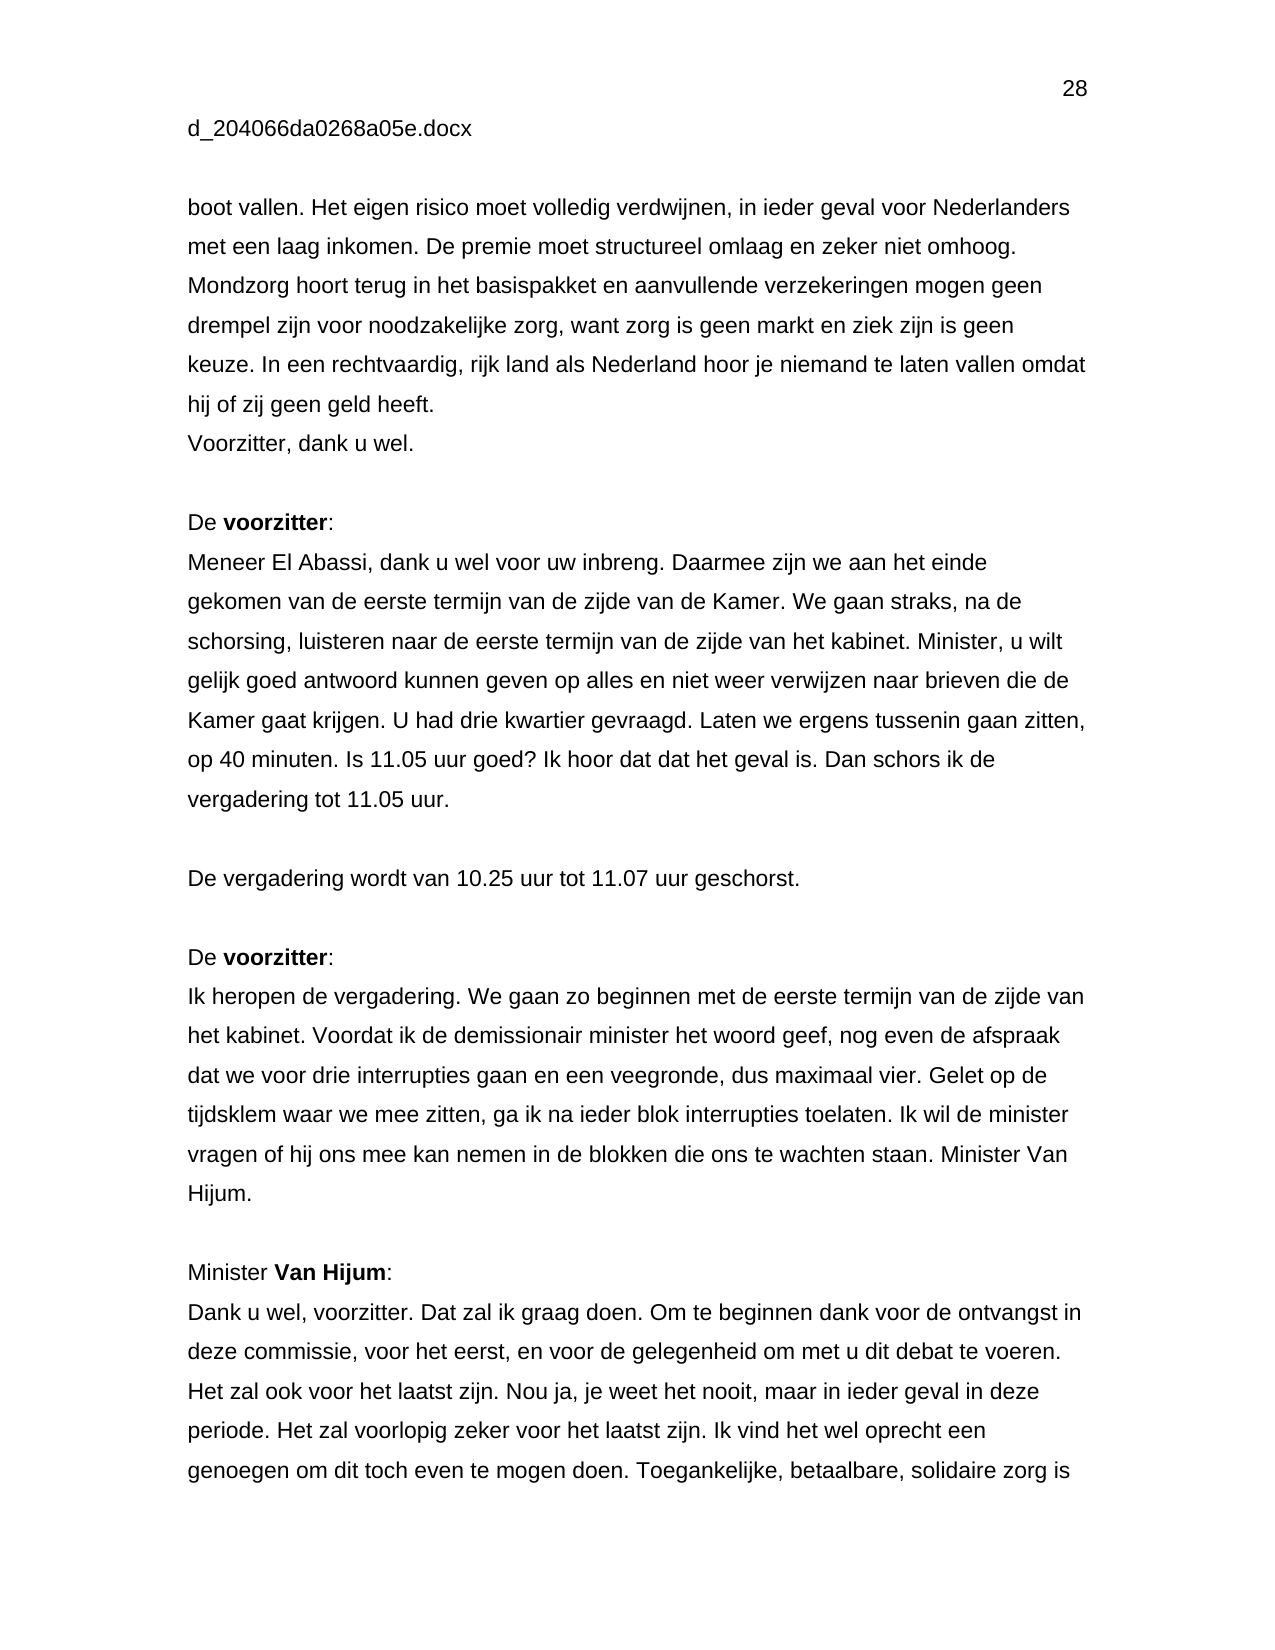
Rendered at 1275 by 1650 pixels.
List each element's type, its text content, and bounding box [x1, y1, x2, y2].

text Ik heropen de vergadering. We gaan zo beginnen met de eerste termijn van de zijde van het kabinet. Voordat ik de demissionair minister het woord geef, nog even de afspraak dat we voor drie interrupties gaan en een veegronde, dus maximaal vier. Gelet op de tijdsklem waar we mee zitten, ga ik na ieder blok interrupties toelaten. Ik wil de minister vragen of hij ons mee kan nemen in de blokken die ons te wachten staan. Minister Van Hijum. [187, 983, 1087, 1207]
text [187, 1299, 1087, 1483]
text Minister Van Hijum: [187, 1259, 1087, 1286]
text De voorzitter: [187, 943, 1087, 970]
text De voorzitter: [187, 509, 1087, 536]
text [187, 193, 1087, 417]
text Meneer El Abassi, dank u wel voor uw inbreng. Daarmee zijn we aan het einde gekomen van de eerste termijn van de zijde van de Kamer. We gaan straks, na de schorsing, luisteren naar de eerste termijn van de zijde van het kabinet. Minister, u wilt gelijk goed antwoord kunnen geven op alles en niet weer verwijzen naar brieven die de Kamer gaat krijgen. U had drie kwartier gevraagd. Laten we ergens tussenin gaan zitten, op 40 minuten. Is 11.05 uur goed? Ik hoor dat dat het geval is. Dan schors ik de vergadering tot 11.05 uur. [187, 549, 1087, 812]
text De vergadering wordt van 10.25 uur tot 11.07 uur geschorst. [187, 864, 1087, 891]
text Voorzitter, dank u wel. [187, 430, 1087, 457]
